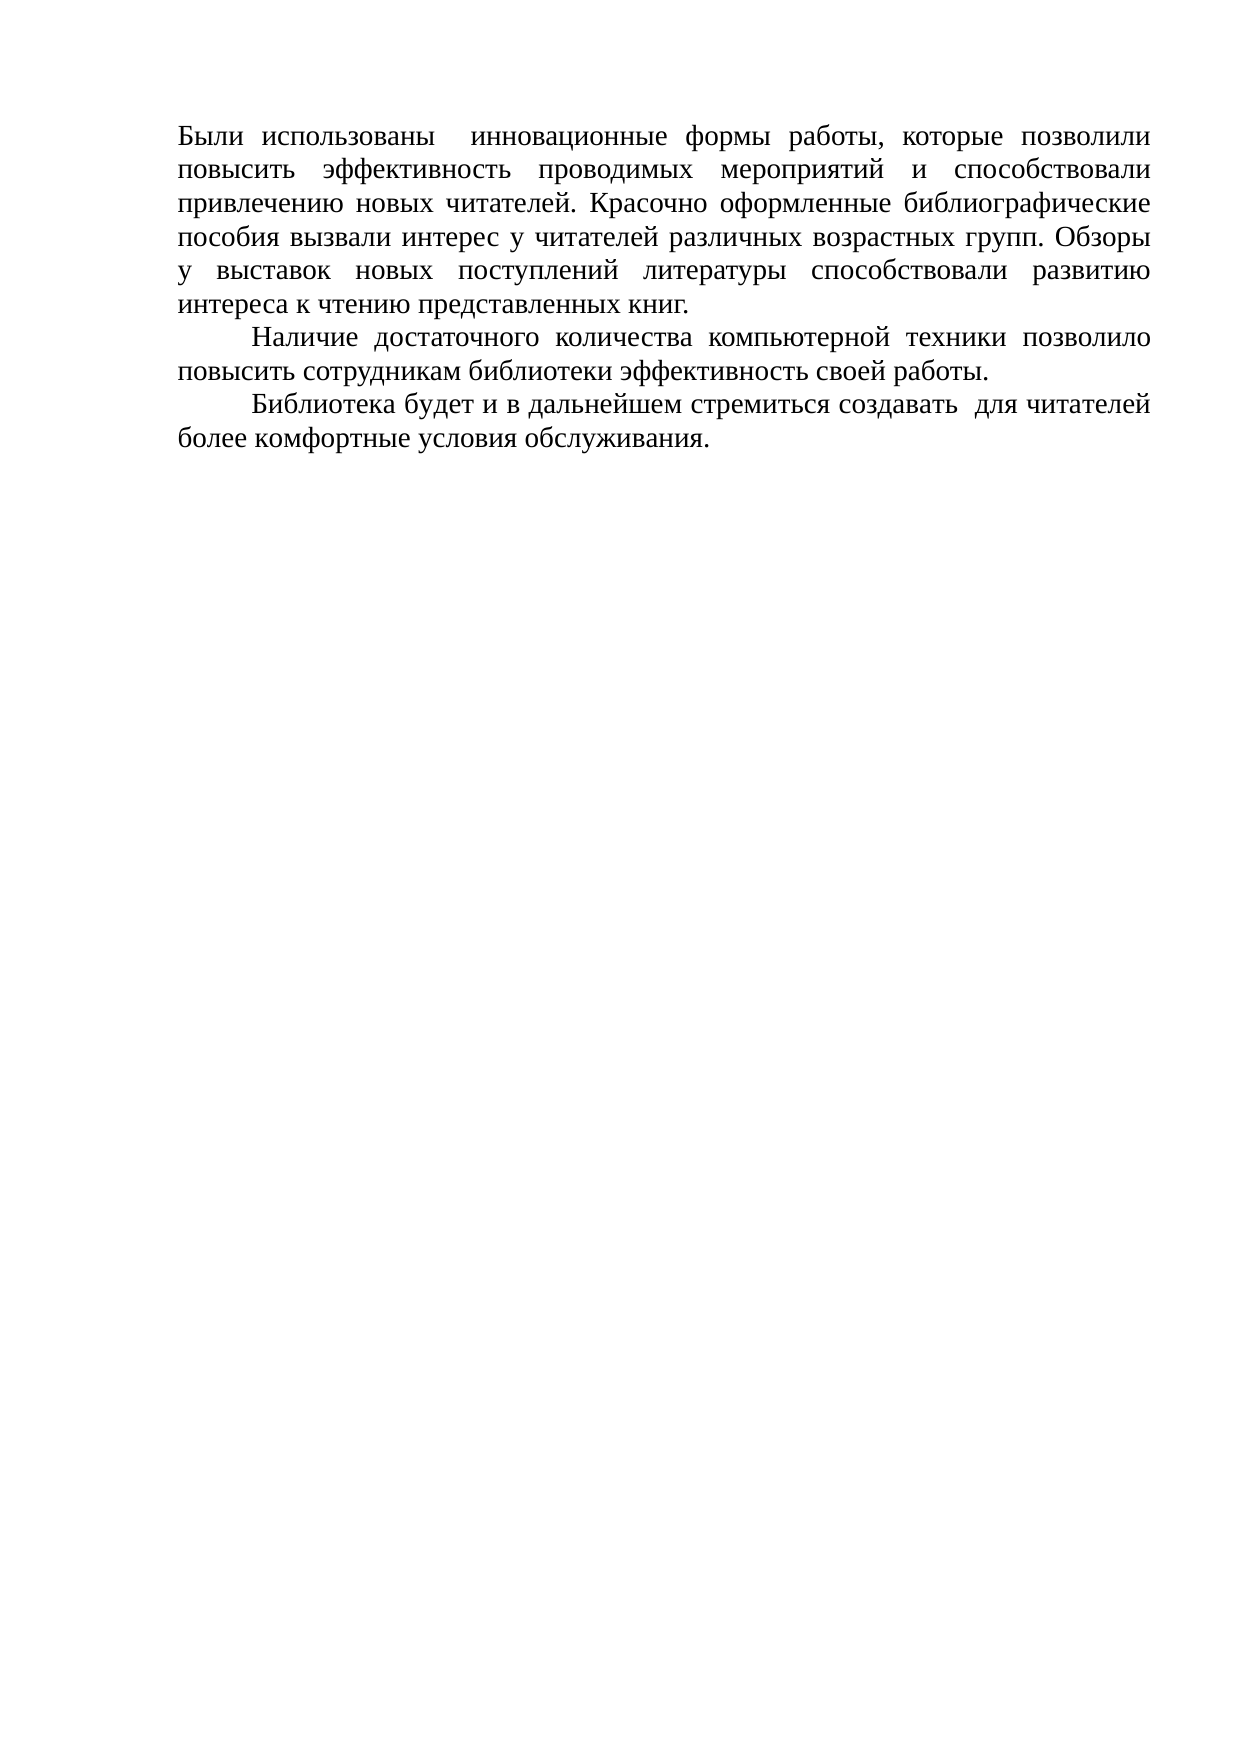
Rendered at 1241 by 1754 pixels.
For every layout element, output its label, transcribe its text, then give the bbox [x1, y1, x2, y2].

text Библиотека будет и в дальнейшем стремиться создавать для читателей более комфортные условия обслуживания. [177, 386, 1152, 453]
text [177, 118, 1152, 319]
text Наличие достаточного количества компьютерной техники позволило повысить сотрудникам библиотеки эффективность своей работы. [177, 319, 1152, 386]
